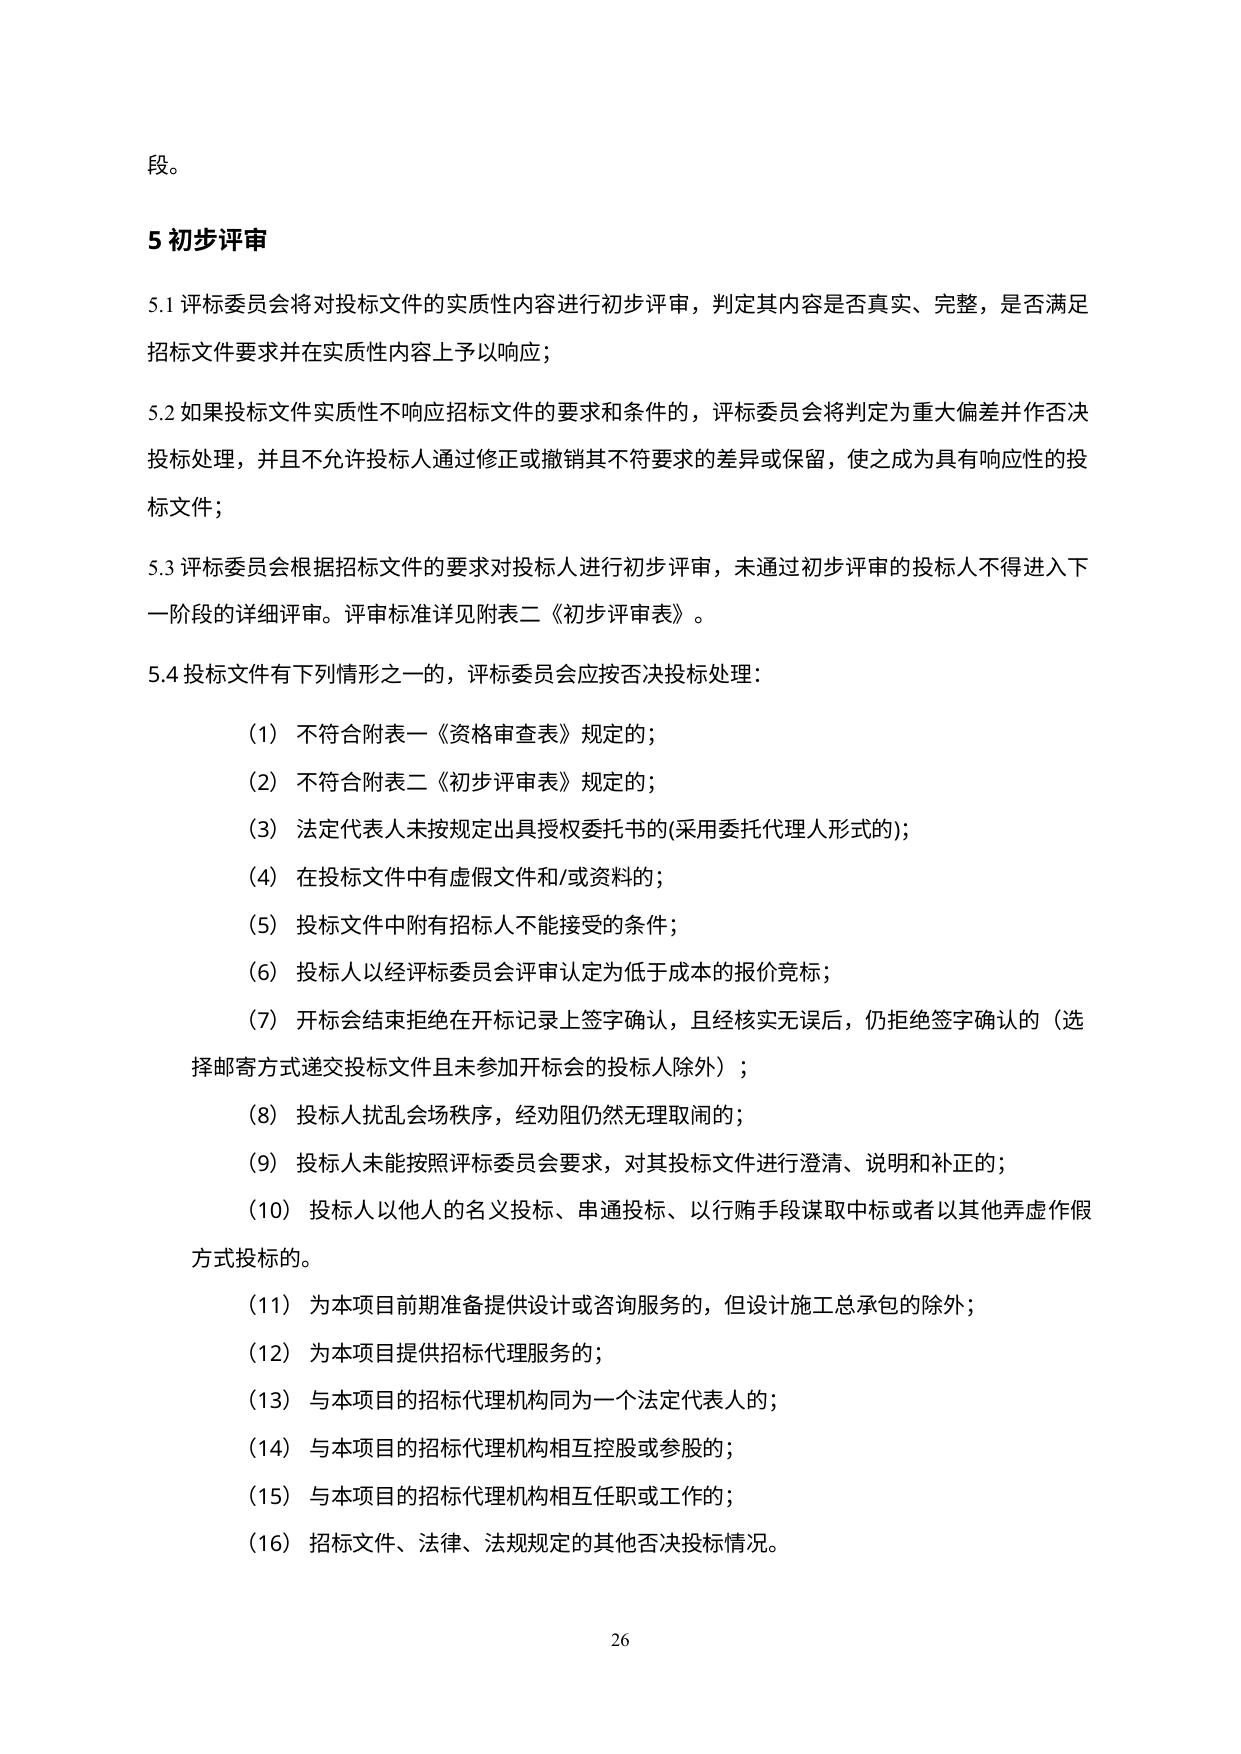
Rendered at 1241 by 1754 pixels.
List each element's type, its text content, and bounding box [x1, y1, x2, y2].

list 不符合附表二《初步评审表》规定的； [191, 765, 1092, 797]
list 与本项目的招标代理机构相互任职或工作的； [191, 1479, 1092, 1510]
list 为本项目提供招标代理服务的； [191, 1336, 1092, 1368]
list 投标人以他人的名义投标、串通投标、以行贿手段谋取中标或者以其他弄虚作假方式投标的。 [191, 1193, 1092, 1272]
list 投标人以经评标委员会评审认定为低于成本的报价竞标； [191, 955, 1092, 987]
text 5.3评标委员会根据招标文件的要求对投标人进行初步评审，未通过初步评审的投标人不得进入下一阶段的详细评审。评审标准详见附表二《初步评审表》。 [148, 549, 1092, 629]
list 为本项目前期准备提供设计或咨询服务的，但设计施工总承包的除外； [191, 1288, 1092, 1320]
list 投标人扰乱会场秩序，经劝阻仍然无理取闹的； [191, 1098, 1092, 1130]
text 5.4投标文件有下列情形之一的，评标委员会应按否决投标处理： [148, 657, 1092, 689]
list 投标文件中附有招标人不能接受的条件； [191, 908, 1092, 939]
text 5 初步评审 [148, 220, 1092, 256]
list 不符合附表一《资格审查表》规定的； [191, 717, 1092, 749]
text 5.1评标委员会将对投标文件的实质性内容进行初步评审，判定其内容是否真实、完整，是否满足招标文件要求并在实质性内容上予以响应； [148, 287, 1092, 366]
list 招标文件、法律、法规规定的其他否决投标情况。 [191, 1526, 1092, 1558]
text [148, 148, 1092, 179]
list 与本项目的招标代理机构同为一个法定代表人的； [191, 1383, 1092, 1415]
list 投标人未能按照评标委员会要求，对其投标文件进行澄清、说明和补正的； [191, 1146, 1092, 1177]
text 5.2如果投标文件实质性不响应招标文件的要求和条件的，评标委员会将判定为重大偏差并作否决投标处理，并且不允许投标人通过修正或撤销其不符要求的差异或保留，使之成为具有响应性的投标文件； [148, 394, 1092, 521]
list 在投标文件中有虚假文件和/或资料的； [191, 860, 1092, 892]
list 法定代表人未按规定出具授权委托书的(采用委托代理人形式的)； [191, 812, 1092, 844]
list 与本项目的招标代理机构相互控股或参股的； [191, 1431, 1092, 1463]
list 开标会结束拒绝在开标记录上签字确认，且经核实无误后，仍拒绝签字确认的（选择邮寄方式递交投标文件且未参加开标会的投标人除外）； [191, 1003, 1092, 1082]
